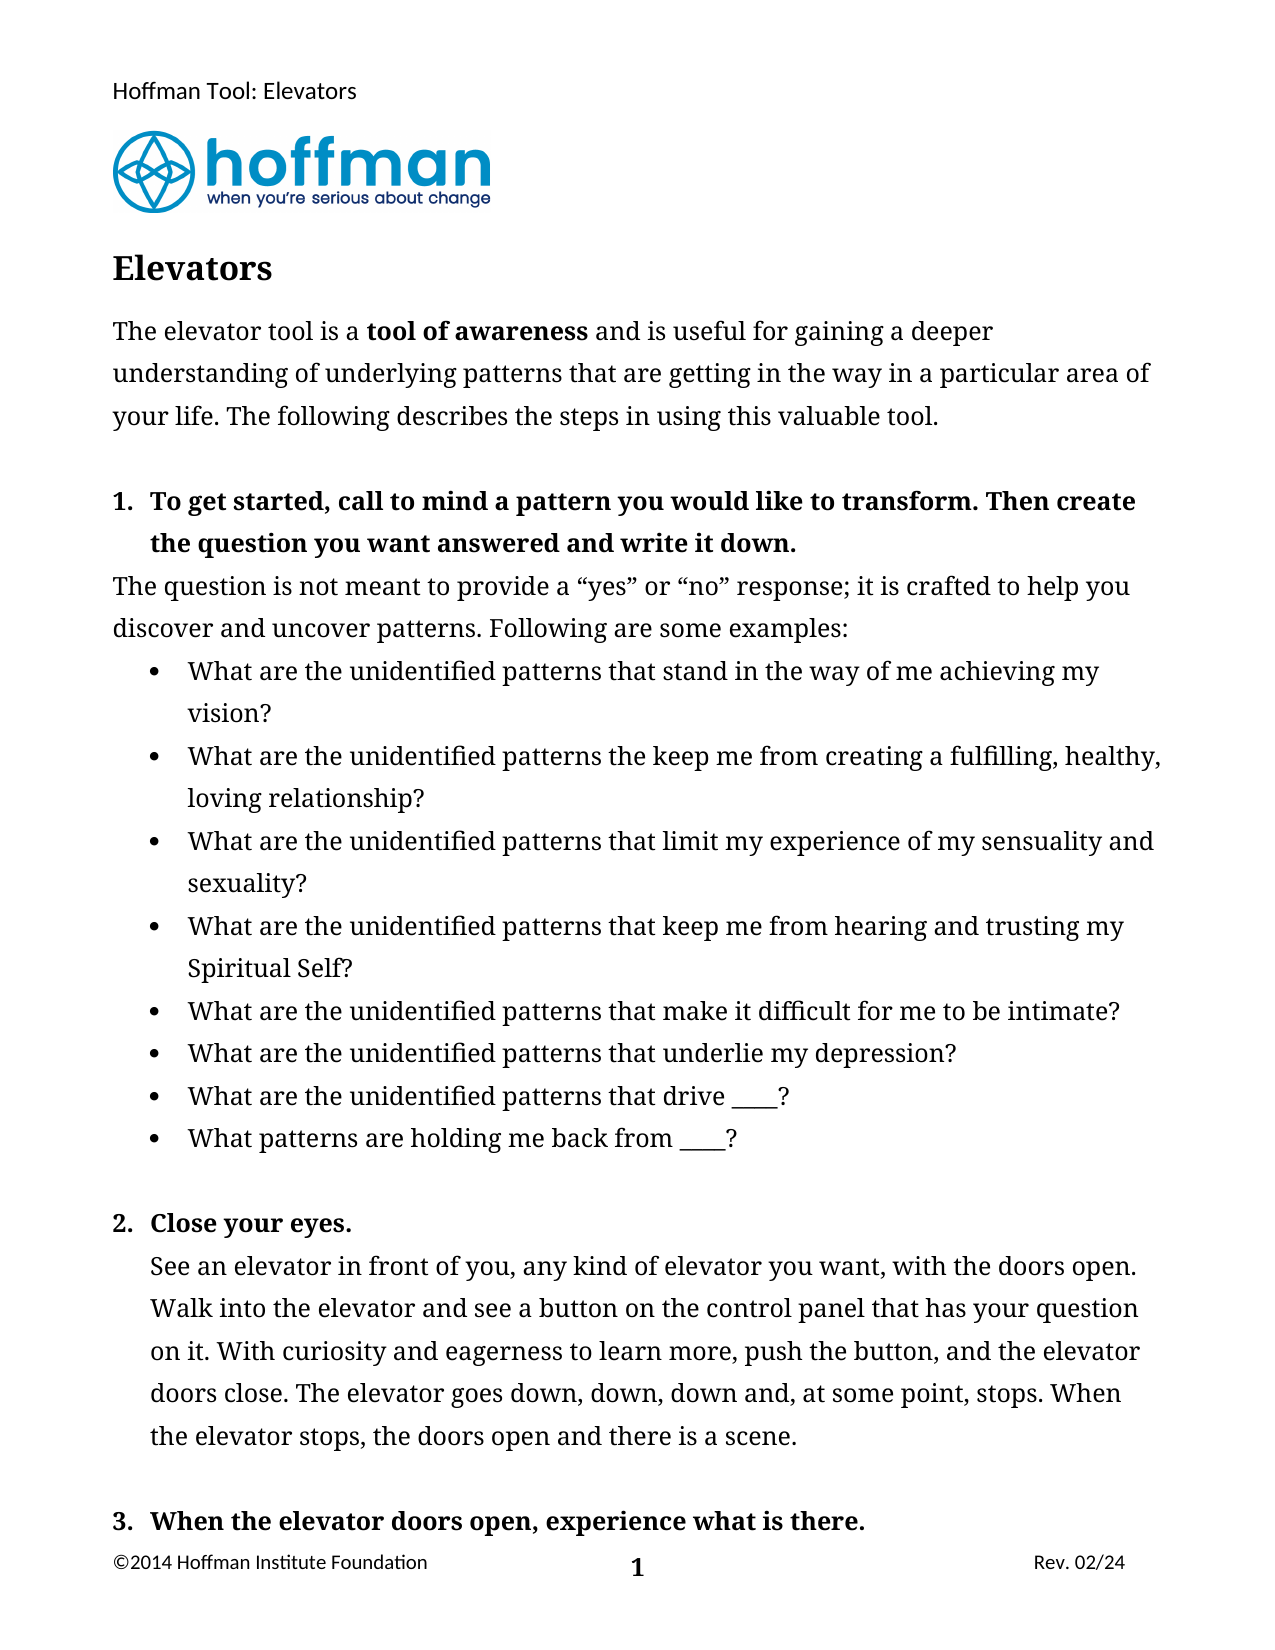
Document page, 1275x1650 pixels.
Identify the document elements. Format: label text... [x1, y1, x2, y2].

list What are the unidentified patterns the keep me from creating a fulfilling, healthy, loving relationship? [150, 738, 1162, 815]
picture [158, 137, 190, 169]
picture [157, 175, 190, 208]
picture [119, 137, 150, 168]
list What are the unidentified patterns that stand in the way of me achieving my vision? [150, 653, 1162, 730]
list What patterns are holding me back from ____? [150, 1121, 1162, 1155]
list When the elevator doors open, experience what is there. [112, 1503, 1162, 1537]
list See an elevator in front of you, any kind of elevator you want, with the doors open. Walk into the elevator and see a button on the control panel that has your question on it. With curiosity and eagerness to learn more, push the button, and the elevator doors close. The elevator goes down, down, down and, at some point, stops. When the elevator stops, the doors open and there is a scene. [150, 1248, 1162, 1452]
list Close your eyes. [112, 1206, 1162, 1240]
list What are the unidentified patterns that limit my experience of my sensuality and sexuality? [150, 823, 1162, 900]
picture [172, 166, 182, 178]
picture [126, 166, 136, 178]
picture [144, 144, 164, 168]
text The question is not meant to provide a “yes” or “no” response; it is crafted to help you discover and uncover patterns. Following are some examples: [112, 568, 1162, 645]
picture [141, 168, 148, 176]
picture [112, 176, 142, 213]
text Elevators [112, 245, 1162, 290]
list What are the unidentified patterns that keep me from hearing and trusting my Spiritual Self? [150, 908, 1162, 985]
picture [144, 176, 164, 200]
picture [160, 168, 167, 176]
picture [112, 130, 149, 169]
picture [119, 176, 151, 208]
list What are the unidentified patterns that make it difficult for me to be intimate? [150, 993, 1162, 1027]
text The elevator tool is a tool of awareness and is useful for gaining a deeper understanding of underlying patterns that are getting in the way in a particular area of your life. The following describes the steps in using this valuable tool. [112, 313, 1162, 432]
list To get started, call to mind a pattern you would like to transform. Then create the question you want answered and write it down. [112, 483, 1162, 560]
list What are the unidentified patterns that drive ____? [150, 1078, 1162, 1112]
picture [159, 130, 491, 213]
list What are the unidentified patterns that underlie my depression? [150, 1036, 1162, 1070]
